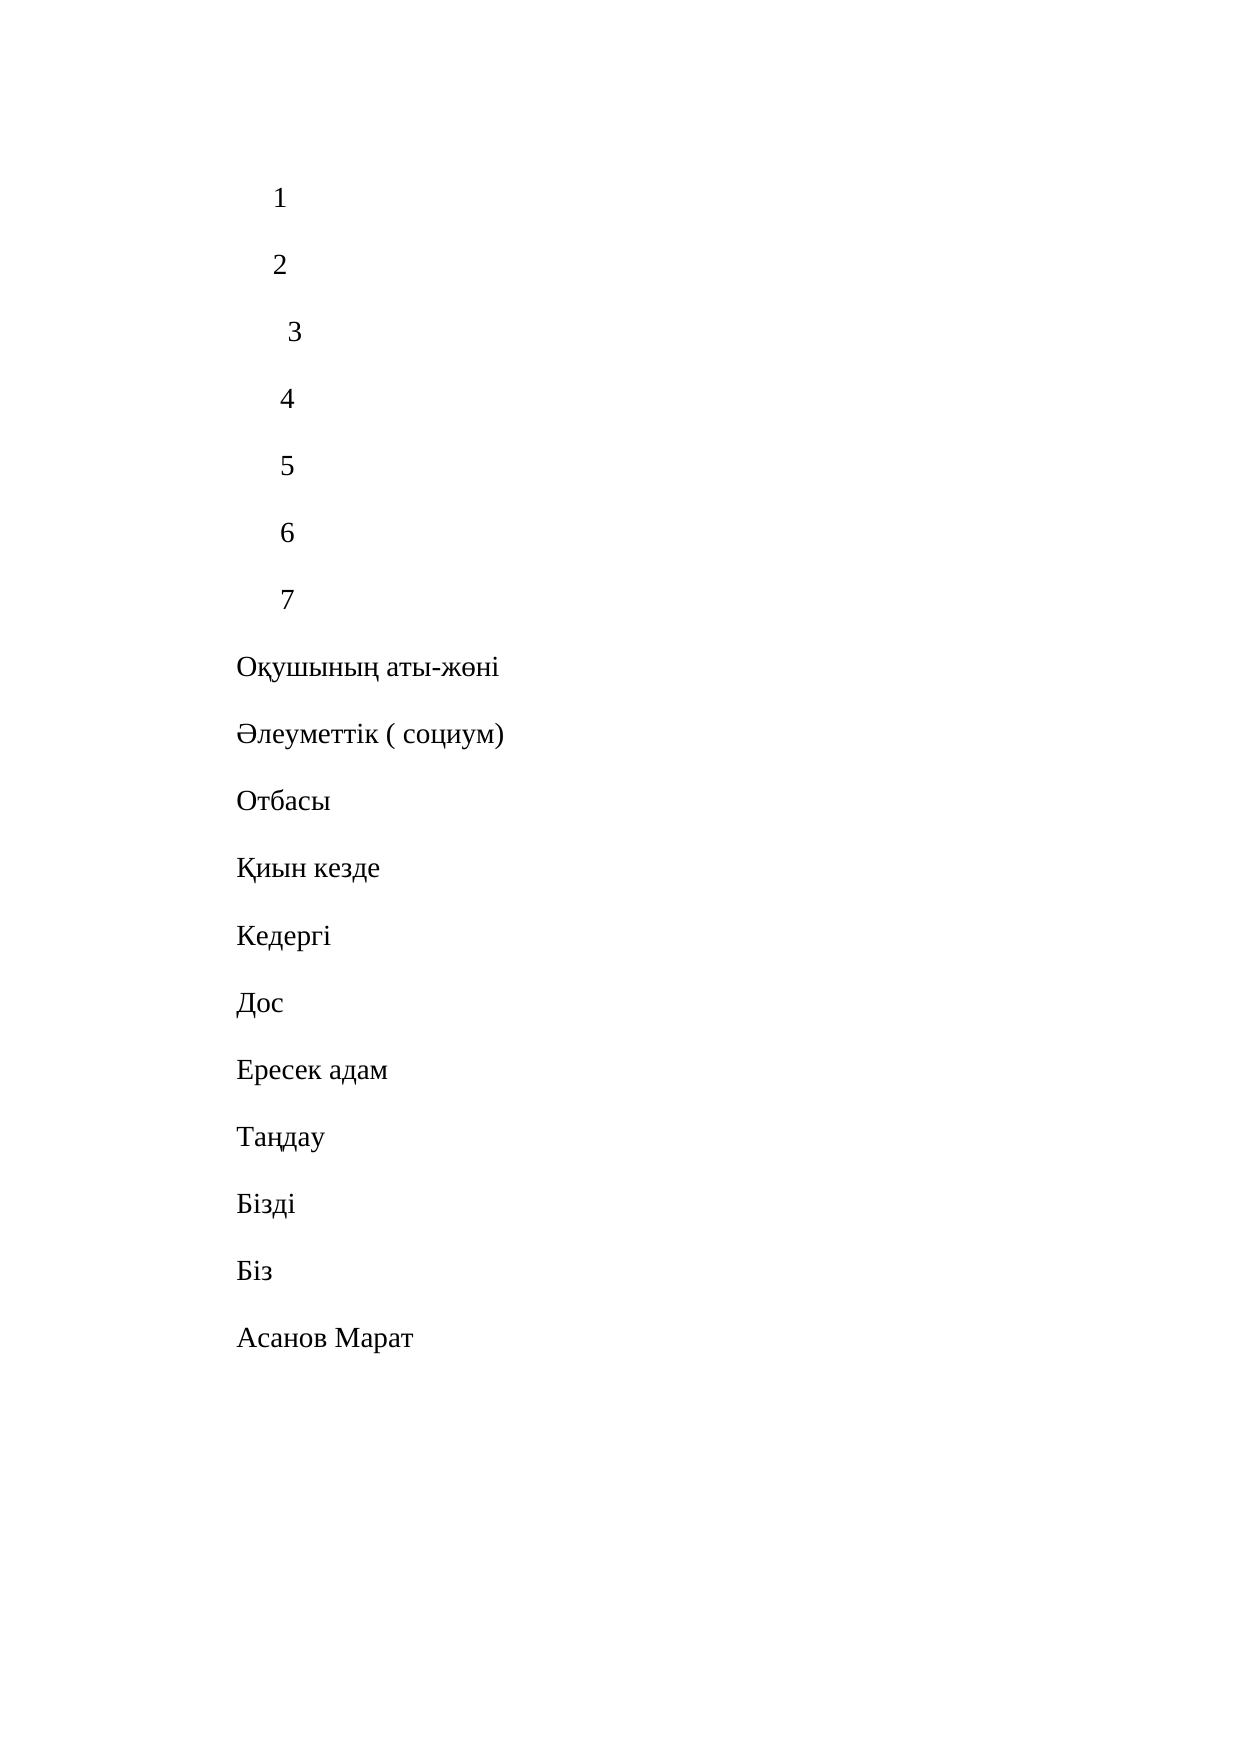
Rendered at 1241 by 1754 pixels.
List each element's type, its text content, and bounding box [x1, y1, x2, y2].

text Асанов Марат [177, 1320, 1152, 1354]
text Кедергі [177, 918, 1152, 951]
text 6 [177, 515, 1152, 549]
text Әлеуметтік ( социум) [177, 716, 1152, 750]
text 7 [177, 582, 1152, 616]
text Таңдау [177, 1119, 1152, 1152]
text 1 [177, 180, 1152, 213]
text Отбасы [177, 783, 1152, 817]
text Оқушының аты-жөні [177, 649, 1152, 683]
text 2 [177, 247, 1152, 280]
text Біз [177, 1253, 1152, 1287]
text Ересек адам [177, 1052, 1152, 1085]
text Қиын кезде [177, 851, 1152, 884]
text 4 [177, 381, 1152, 414]
text 3 [177, 314, 1152, 347]
text Бізді [177, 1186, 1152, 1219]
text 5 [177, 448, 1152, 482]
text Дос [177, 985, 1152, 1018]
